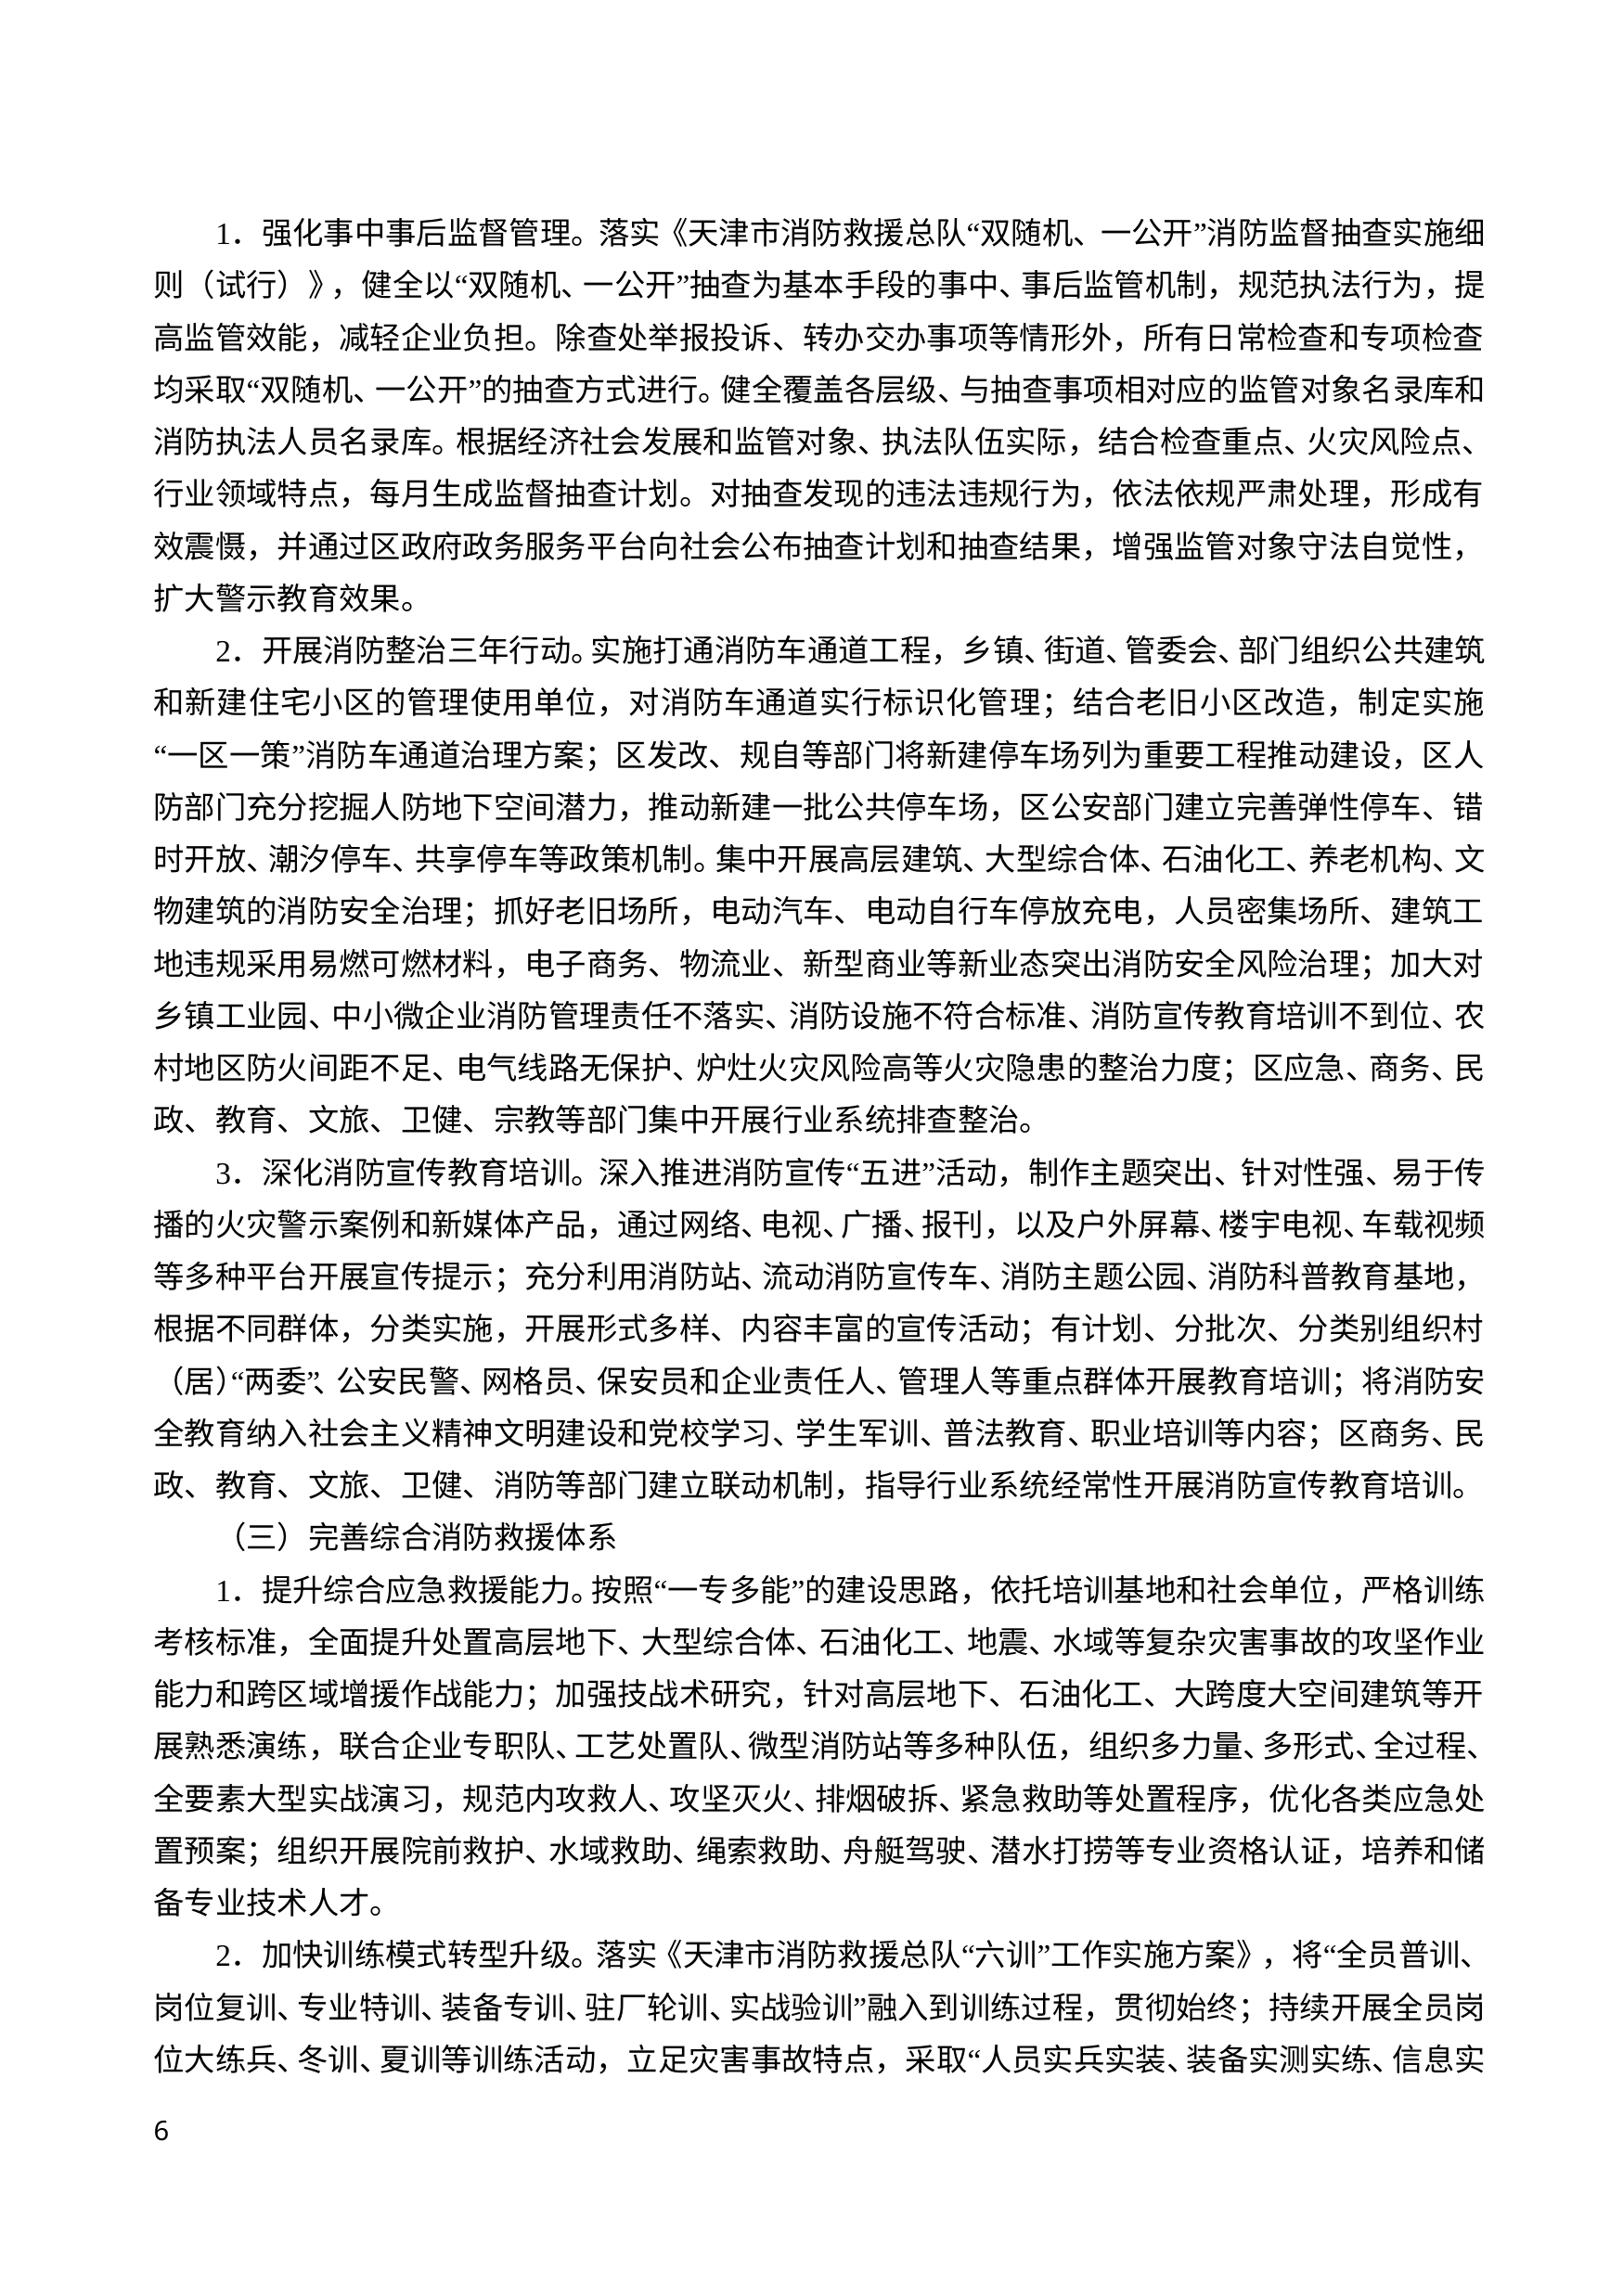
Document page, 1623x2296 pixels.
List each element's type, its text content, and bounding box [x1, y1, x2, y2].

text 1．强化事中事后监督管理。落实《天津市消防救援总队“双随机、一公开”消防监督抽查实施细则（试行）》，健全以“双随机、一公开”抽查为基本手段的事中、事后监管机制，规范执法行为，提高监管效能，减轻企业负担。除查处举报投诉、转办交办事项等情形外，所有日常检查和专项检查均采取“双随机、一公开”的抽查方式进行。健全覆盖各层级、与抽查事项相对应的监管对象名录库和消防执法人员名录库。根据经济社会发展和监管对象、执法队伍实际，结合检查重点、火灾风险点、行业领域特点，每月生成监督抽查计划。对抽查发现的违法违规行为，依法依规严肃处理，形成有效震慑，并通过区政府政务服务平台向社会公布抽查计划和抽查结果，增强监管对象守法自觉性，扩大警示教育效果。 [153, 359, 1486, 776]
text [153, 202, 1486, 307]
text （三）完善综合消防救援体系 [153, 1716, 1486, 1768]
text 2．开展消防整治三年行动。实施打通消防车通道工程，乡镇、街道、管委会、部门组织公共建筑和新建住宅小区的管理使用单位，对消防车通道实行标识化管理；结合老旧小区改造，制定实施“一区一策”消防车通道治理方案；区发改、规自等部门将新建停车场列为重要工程推动建设，区人防部门充分挖掘人防地下空间潜力，推动新建一批公共停车场，区公安部门建立完善弹性停车、错时开放、潮汐停车、共享停车等政策机制。集中开展高层建筑、大型综合体、石油化工、养老机构、文物建筑的消防安全治理；抓好老旧场所，电动汽车、电动自行车停放充电，人员密集场所、建筑工地违规采用易燃可燃材料，电子商务、物流业、新型商业等新业态突出消防安全风险治理；加大对乡镇工业园、中小微企业消防管理责任不落实、消防设施不符合标准、消防宣传教育培训不到位、农村地区防火间距不足、电气线路无保护、炉灶火灾风险高等火灾隐患的整治力度；区应急、商务、民政、教育、文旅、卫健、宗教等部门集中开展行业系统排查整治。 [153, 776, 1486, 1299]
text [153, 1768, 1486, 2081]
text （二）完善消防监督管理体系 [153, 307, 1486, 359]
text 3．深化消防宣传教育培训。深入推进消防宣传“五进”活动，制作主题突出、针对性强、易于传播的火灾警示案例和新媒体产品，通过网络、电视、广播、报刊，以及户外屏幕、楼宇电视、车载视频等多种平台开展宣传提示；充分利用消防站、流动消防宣传车、消防主题公园、消防科普教育基地，根据不同群体，分类实施，开展形式多样、内容丰富的宣传活动；有计划、分批次、分类别组织村（居）“两委”、公安民警、网格员、保安员和企业责任人、管理人等重点群体开展教育培训；将消防安全教育纳入社会主义精神文明建设和党校学习、学生军训、普法教育、职业培训等内容；区商务、民政、教育、文旅、卫健、消防等部门建立联动机制，指导行业系统经常性开展消防宣传教育培训。 [153, 1299, 1486, 1716]
